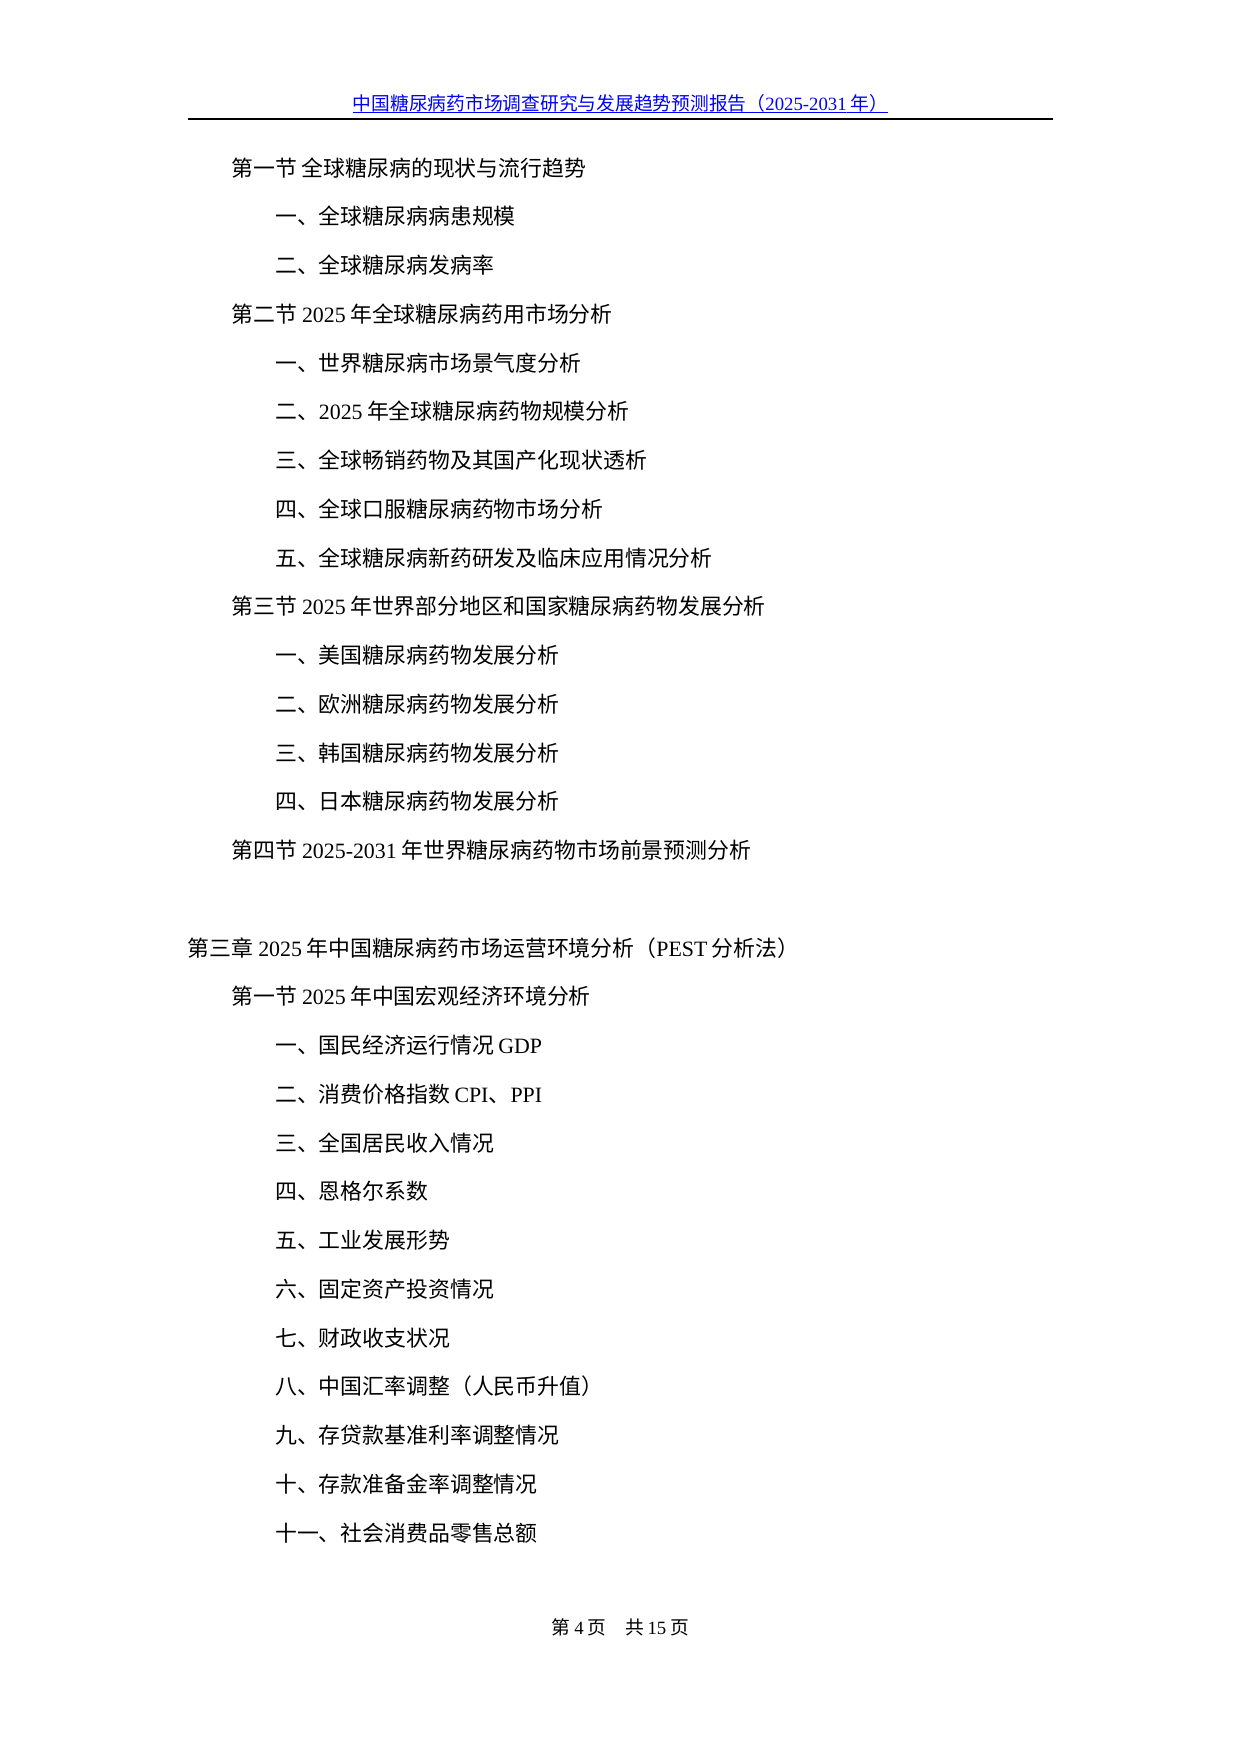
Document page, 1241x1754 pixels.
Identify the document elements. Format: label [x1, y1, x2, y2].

text [187, 150, 1053, 1548]
